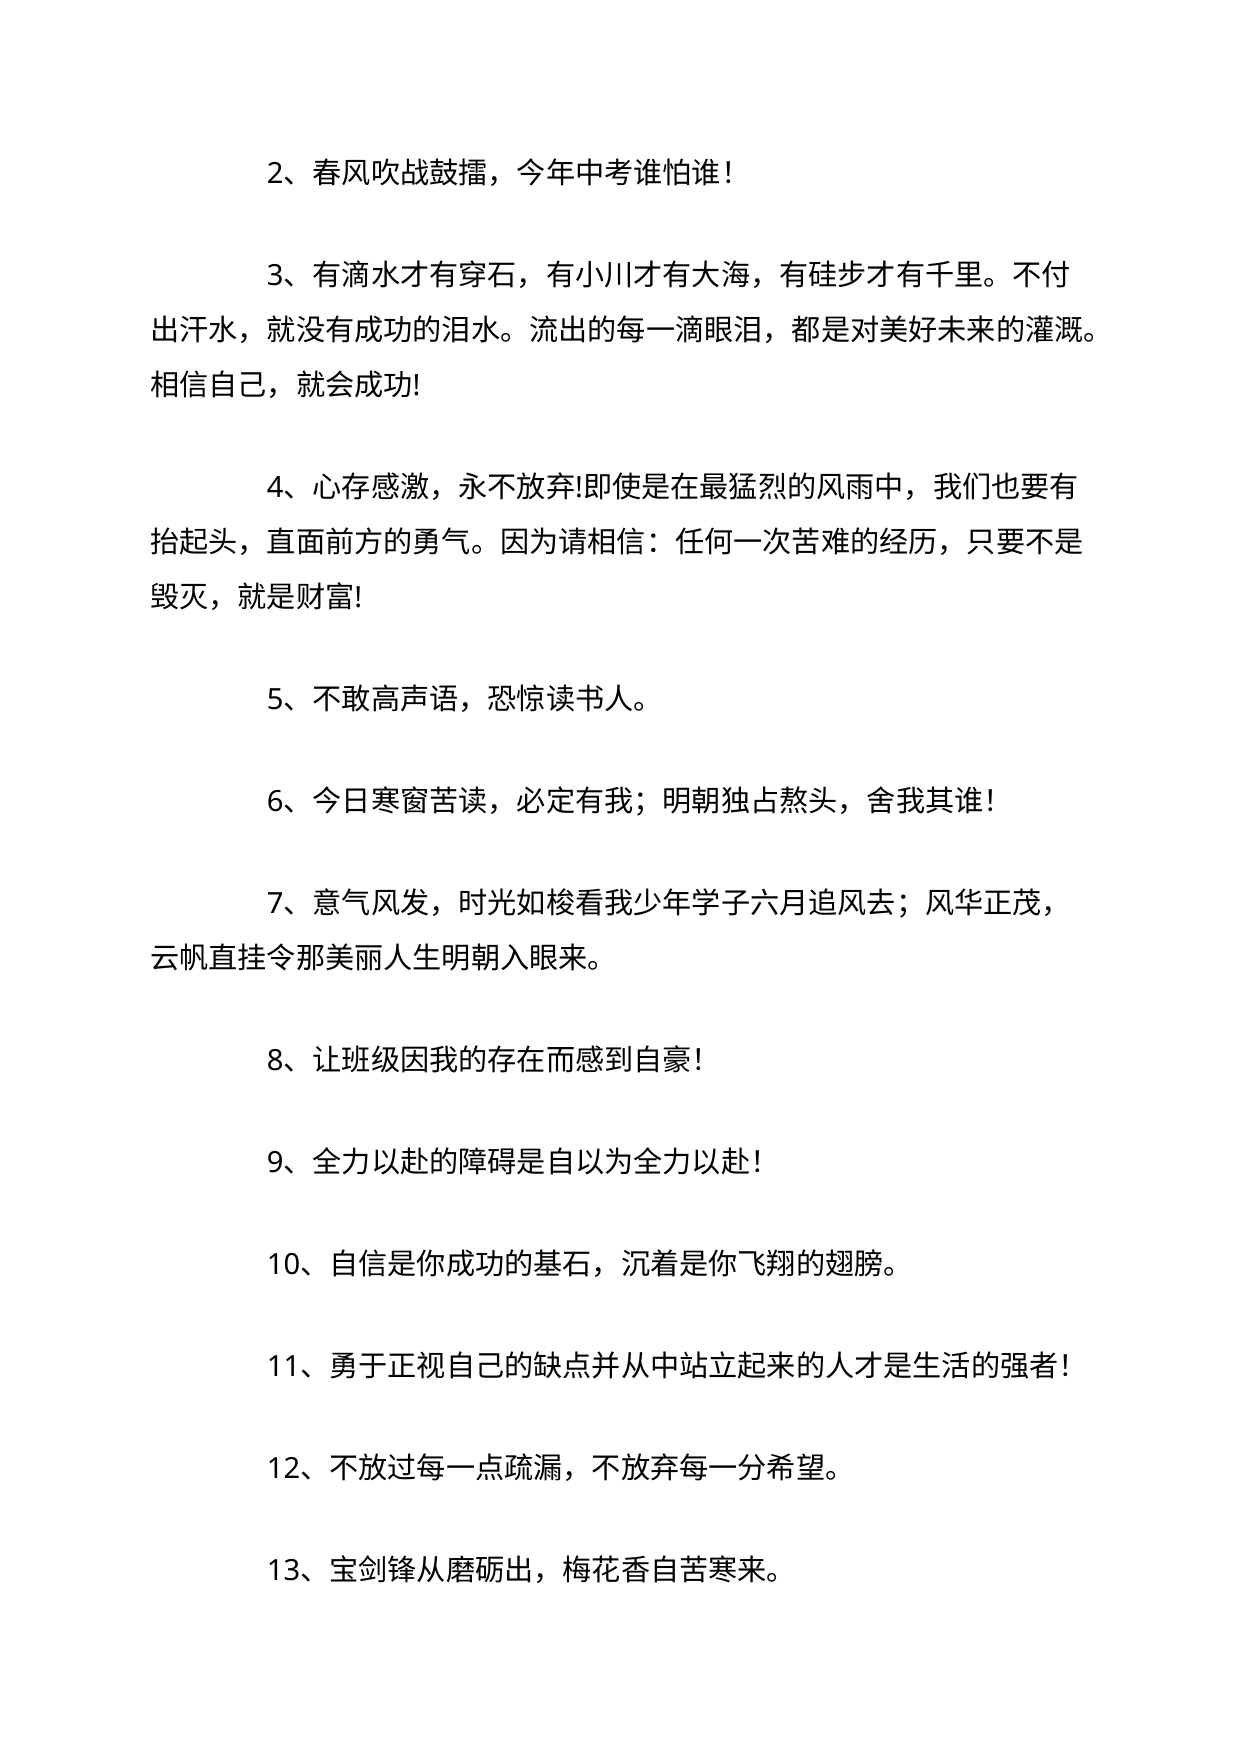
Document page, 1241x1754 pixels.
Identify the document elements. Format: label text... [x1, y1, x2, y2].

text 4、心存感激，永不放弃!即使是在最猛烈的风雨中，我们也要有抬起头，直面前方的勇气。因为请相信：任何一次苦难的经历，只要不是毁灭，就是财富! [150, 464, 1090, 616]
text 12、不放过每一点疏漏，不放弃每一分希望。 [150, 1444, 1090, 1487]
text 6、今日寒窗苦读，必定有我；明朝独占熬头，舍我其谁！ [150, 778, 1090, 820]
text 7、意气风发，时光如梭看我少年学子六月追风去；风华正茂，云帆直挂令那美丽人生明朝入眼来。 [150, 880, 1090, 977]
text 9、全力以赴的障碍是自以为全力以赴！ [150, 1138, 1090, 1181]
text 11、勇于正视自己的缺点并从中站立起来的人才是生活的强者！ [150, 1342, 1090, 1385]
text 2、春风吹战鼓擂，今年中考谁怕谁！ [150, 150, 1090, 192]
text 10、自信是你成功的基石，沉着是你飞翔的翅膀。 [150, 1240, 1090, 1283]
text 8、让班级因我的存在而感到自豪！ [150, 1036, 1090, 1079]
text 3、有滴水才有穿石，有小川才有大海，有硅步才有千里。不付出汗水，就没有成功的泪水。流出的每一滴眼泪，都是对美好未来的灌溉。相信自己，就会成功! [150, 252, 1090, 404]
text 5、不敢高声语，恐惊读书人。 [150, 676, 1090, 718]
text 13、宝剑锋从磨砺出，梅花香自苦寒来。 [150, 1546, 1090, 1589]
